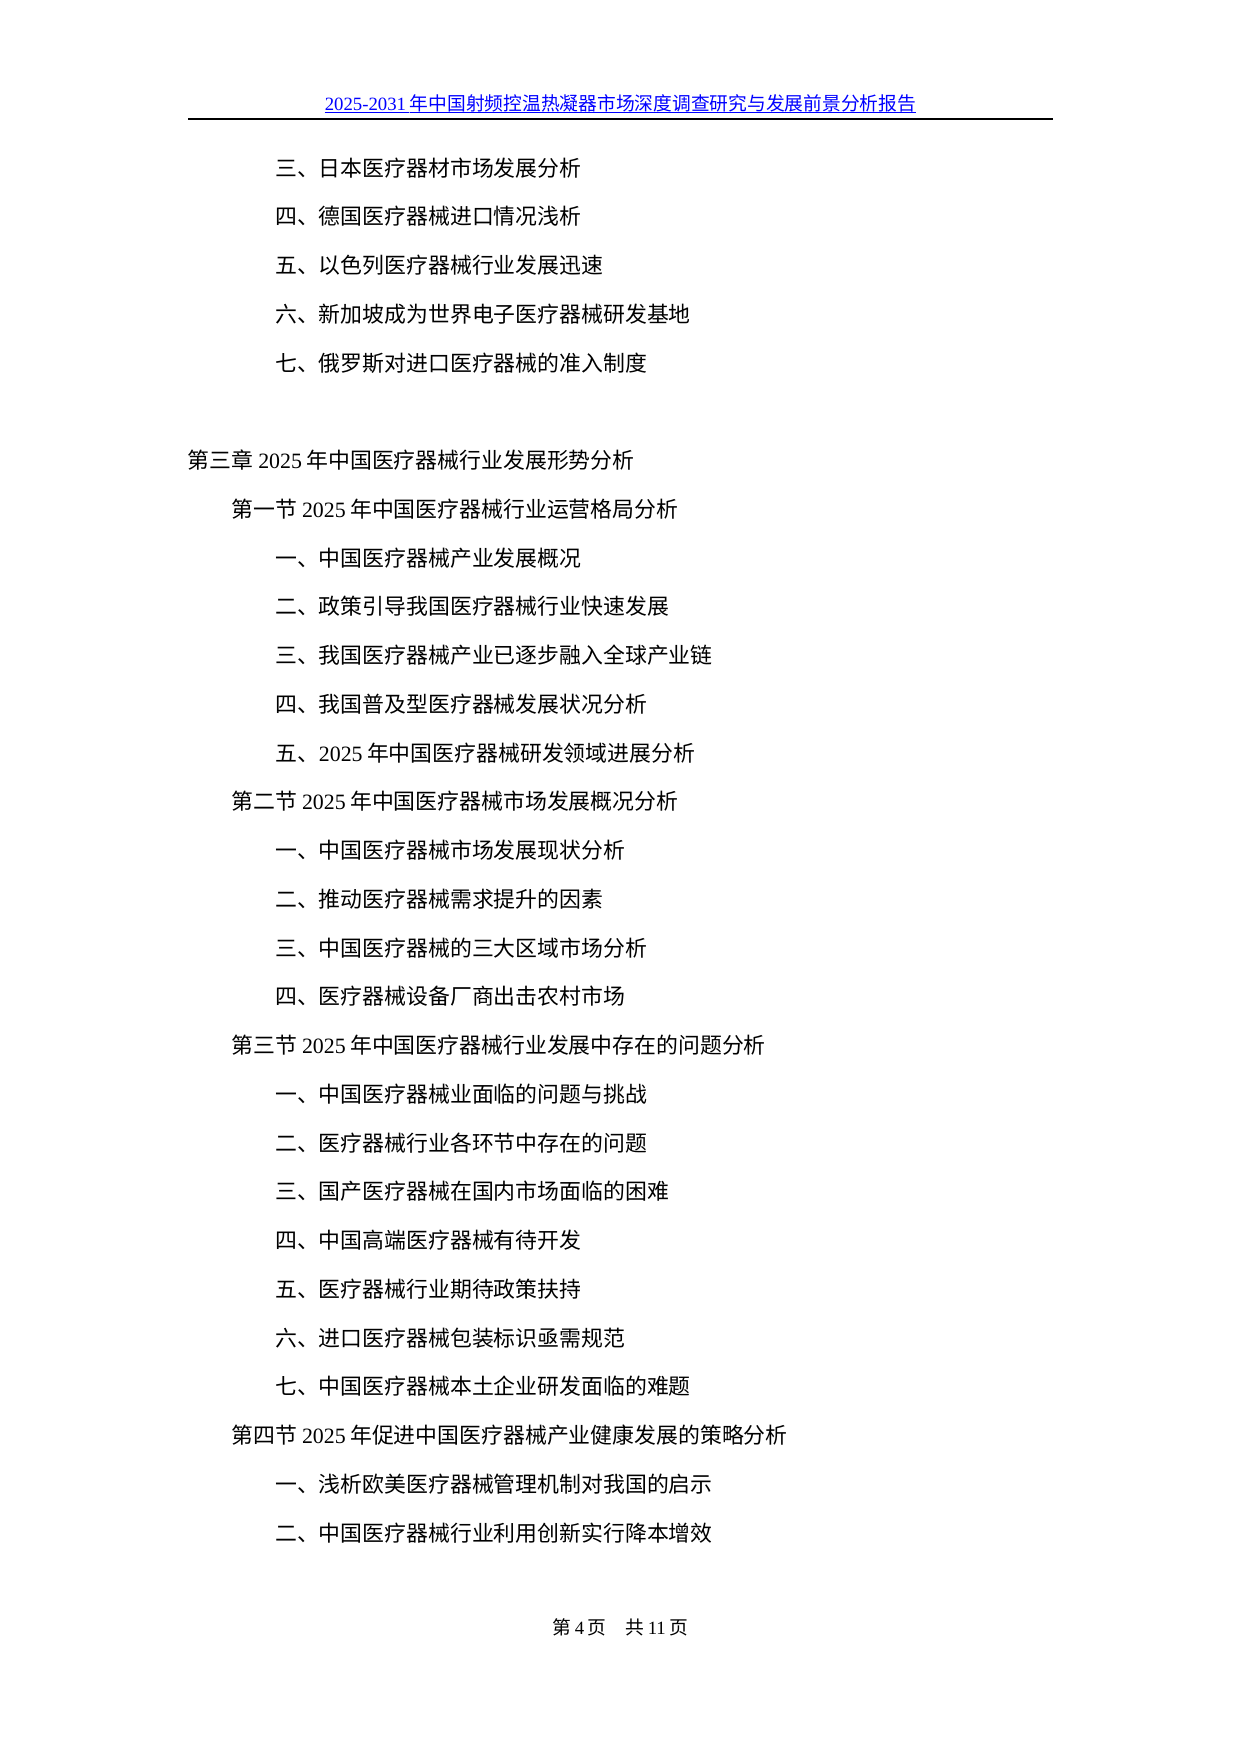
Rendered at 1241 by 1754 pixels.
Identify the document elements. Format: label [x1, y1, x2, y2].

text [187, 150, 1053, 1548]
